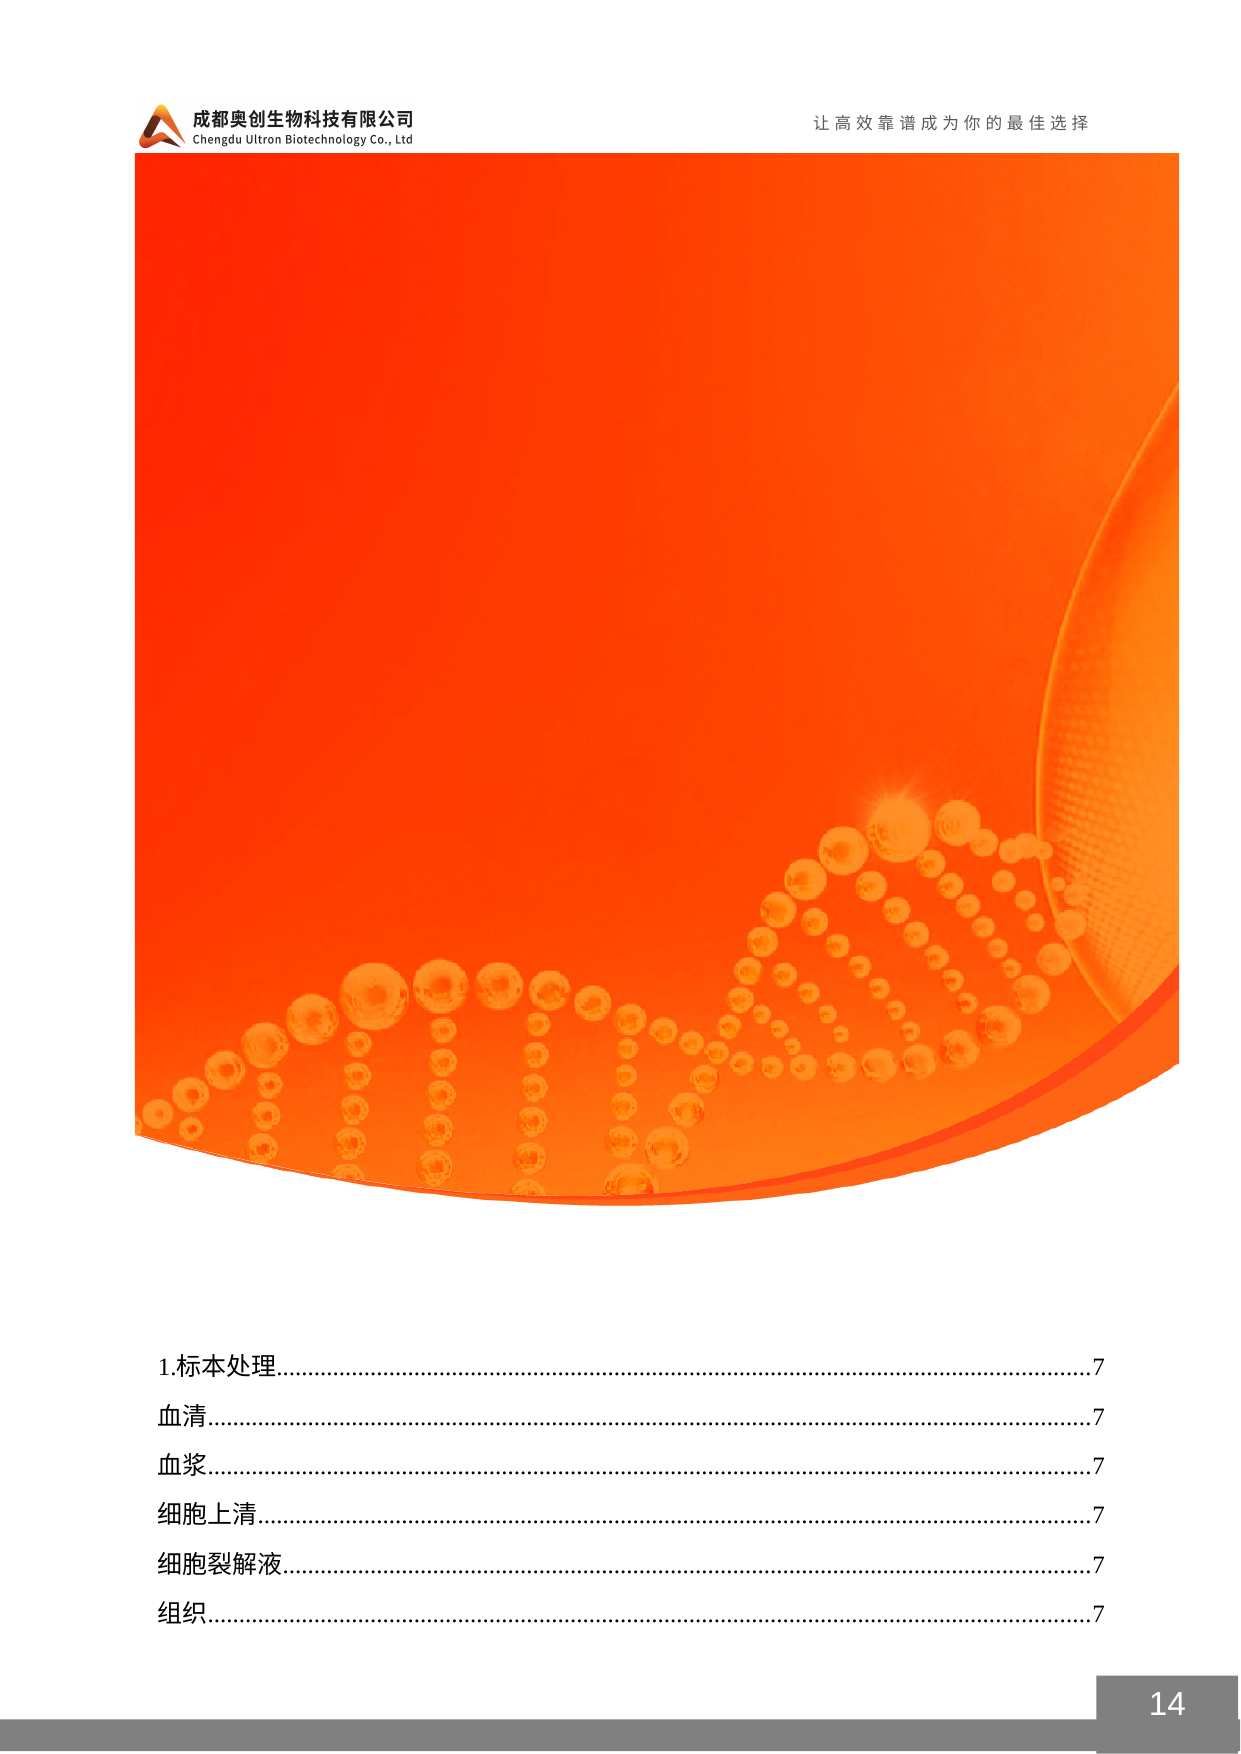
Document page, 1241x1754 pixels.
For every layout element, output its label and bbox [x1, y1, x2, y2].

picture [134, 100, 1180, 1347]
